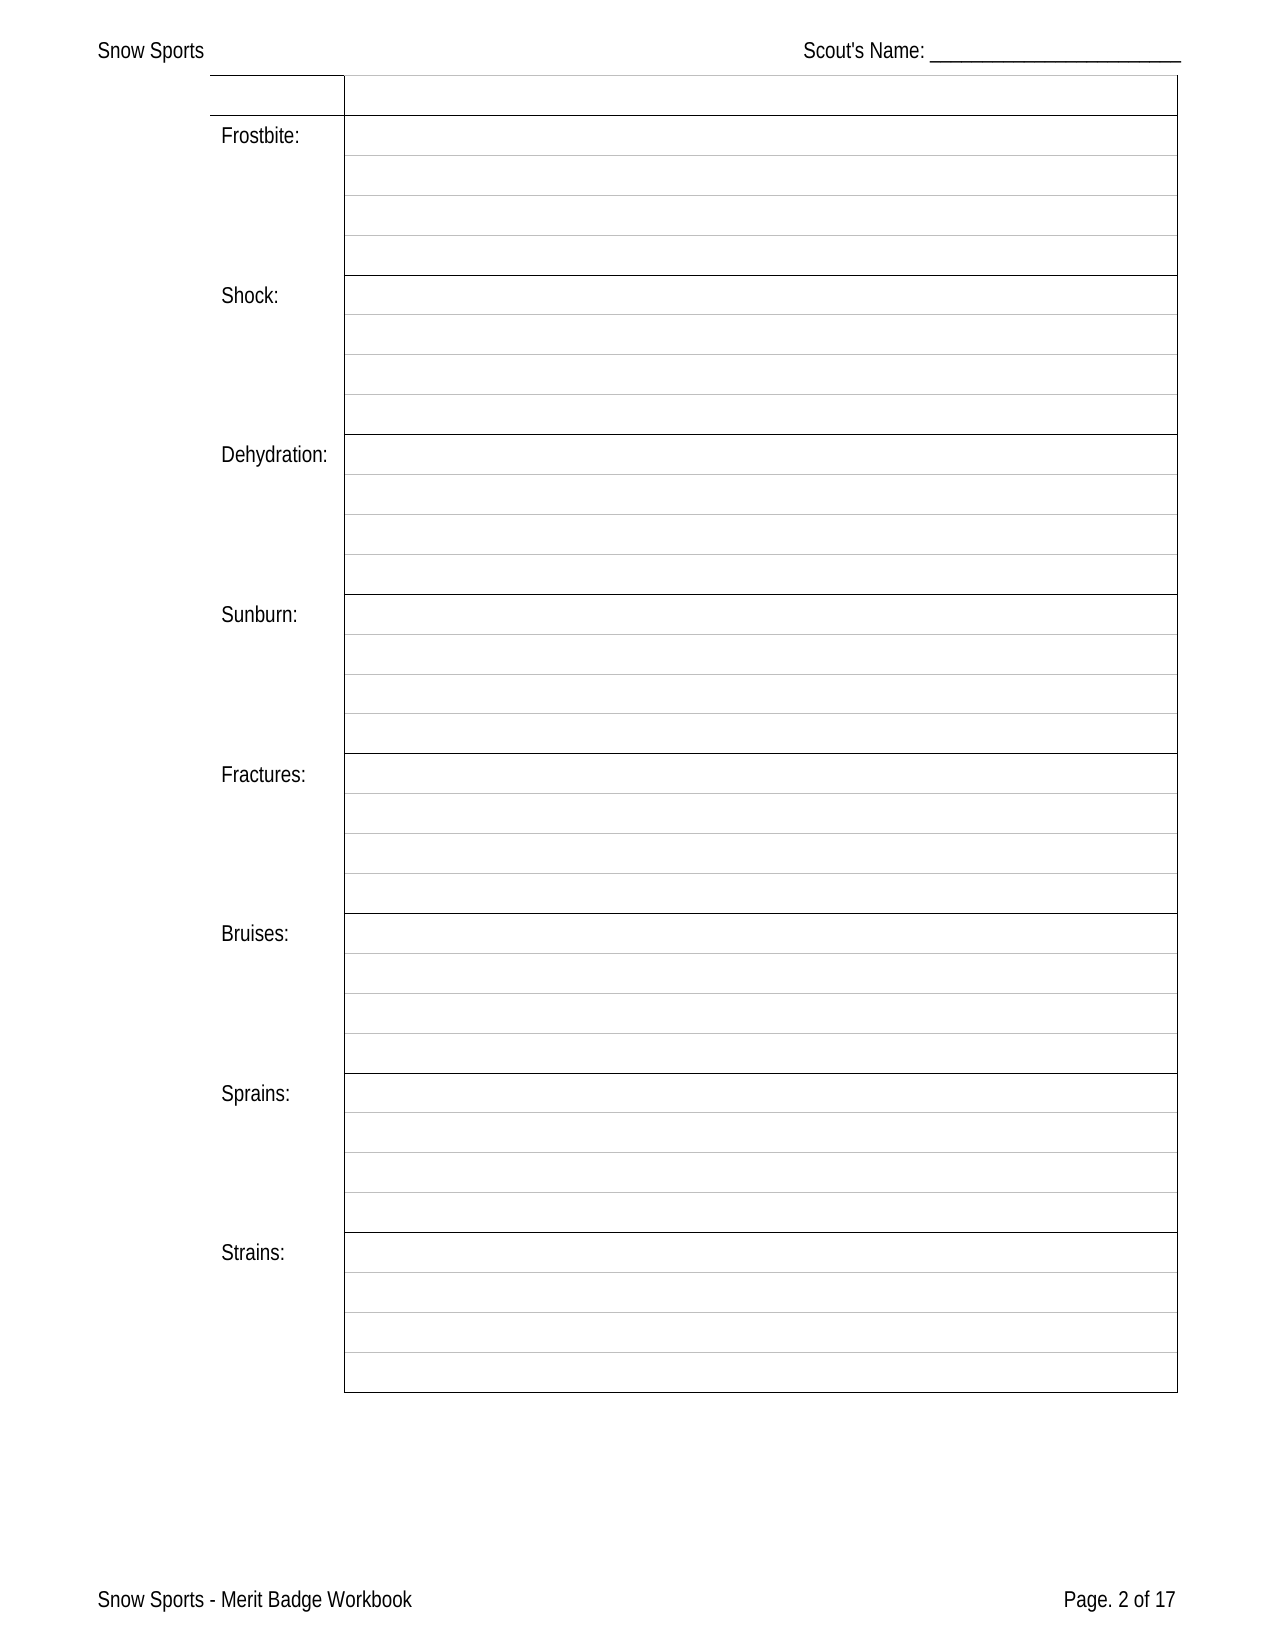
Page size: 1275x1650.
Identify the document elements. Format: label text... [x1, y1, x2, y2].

table_cell [345, 395, 1177, 434]
table_cell [345, 714, 1177, 753]
table_cell [345, 954, 1177, 993]
table_cell [345, 635, 1177, 673]
table_cell [345, 76, 1177, 115]
table_cell [345, 754, 1177, 793]
table_cell Dehydration: [210, 434, 344, 594]
table_cell [345, 435, 1177, 474]
table_cell Sunburn: [210, 594, 344, 753]
table_cell [345, 1113, 1177, 1152]
table_cell [345, 675, 1177, 713]
table_cell [345, 794, 1177, 833]
table_cell Shock: [210, 275, 344, 434]
table_cell [345, 515, 1177, 554]
table_cell [345, 595, 1177, 633]
table_cell [345, 1193, 1177, 1232]
table_cell [345, 1074, 1177, 1112]
table_cell [345, 355, 1177, 394]
table_cell [345, 994, 1177, 1032]
table_cell [345, 196, 1177, 234]
table_cell Fractures: [210, 753, 344, 913]
table_cell [345, 874, 1177, 913]
table_cell [345, 475, 1177, 514]
table_cell [345, 156, 1177, 195]
table_cell Frostbite: [210, 116, 344, 274]
table_cell [345, 1353, 1177, 1392]
table_cell [345, 1233, 1177, 1272]
table_cell Bruises: [210, 913, 344, 1072]
table_cell [345, 1313, 1177, 1352]
table_cell [345, 116, 1177, 155]
table_cell [345, 1153, 1177, 1192]
table_cell Strains: [210, 1232, 344, 1392]
table_cell [345, 834, 1177, 873]
table_cell [345, 236, 1177, 274]
table_cell Sprains: [210, 1073, 344, 1232]
table_cell [345, 315, 1177, 354]
table_cell [345, 555, 1177, 594]
table_cell [345, 1034, 1177, 1072]
table_cell [345, 276, 1177, 314]
table_cell [345, 914, 1177, 953]
table_cell [345, 1273, 1177, 1312]
